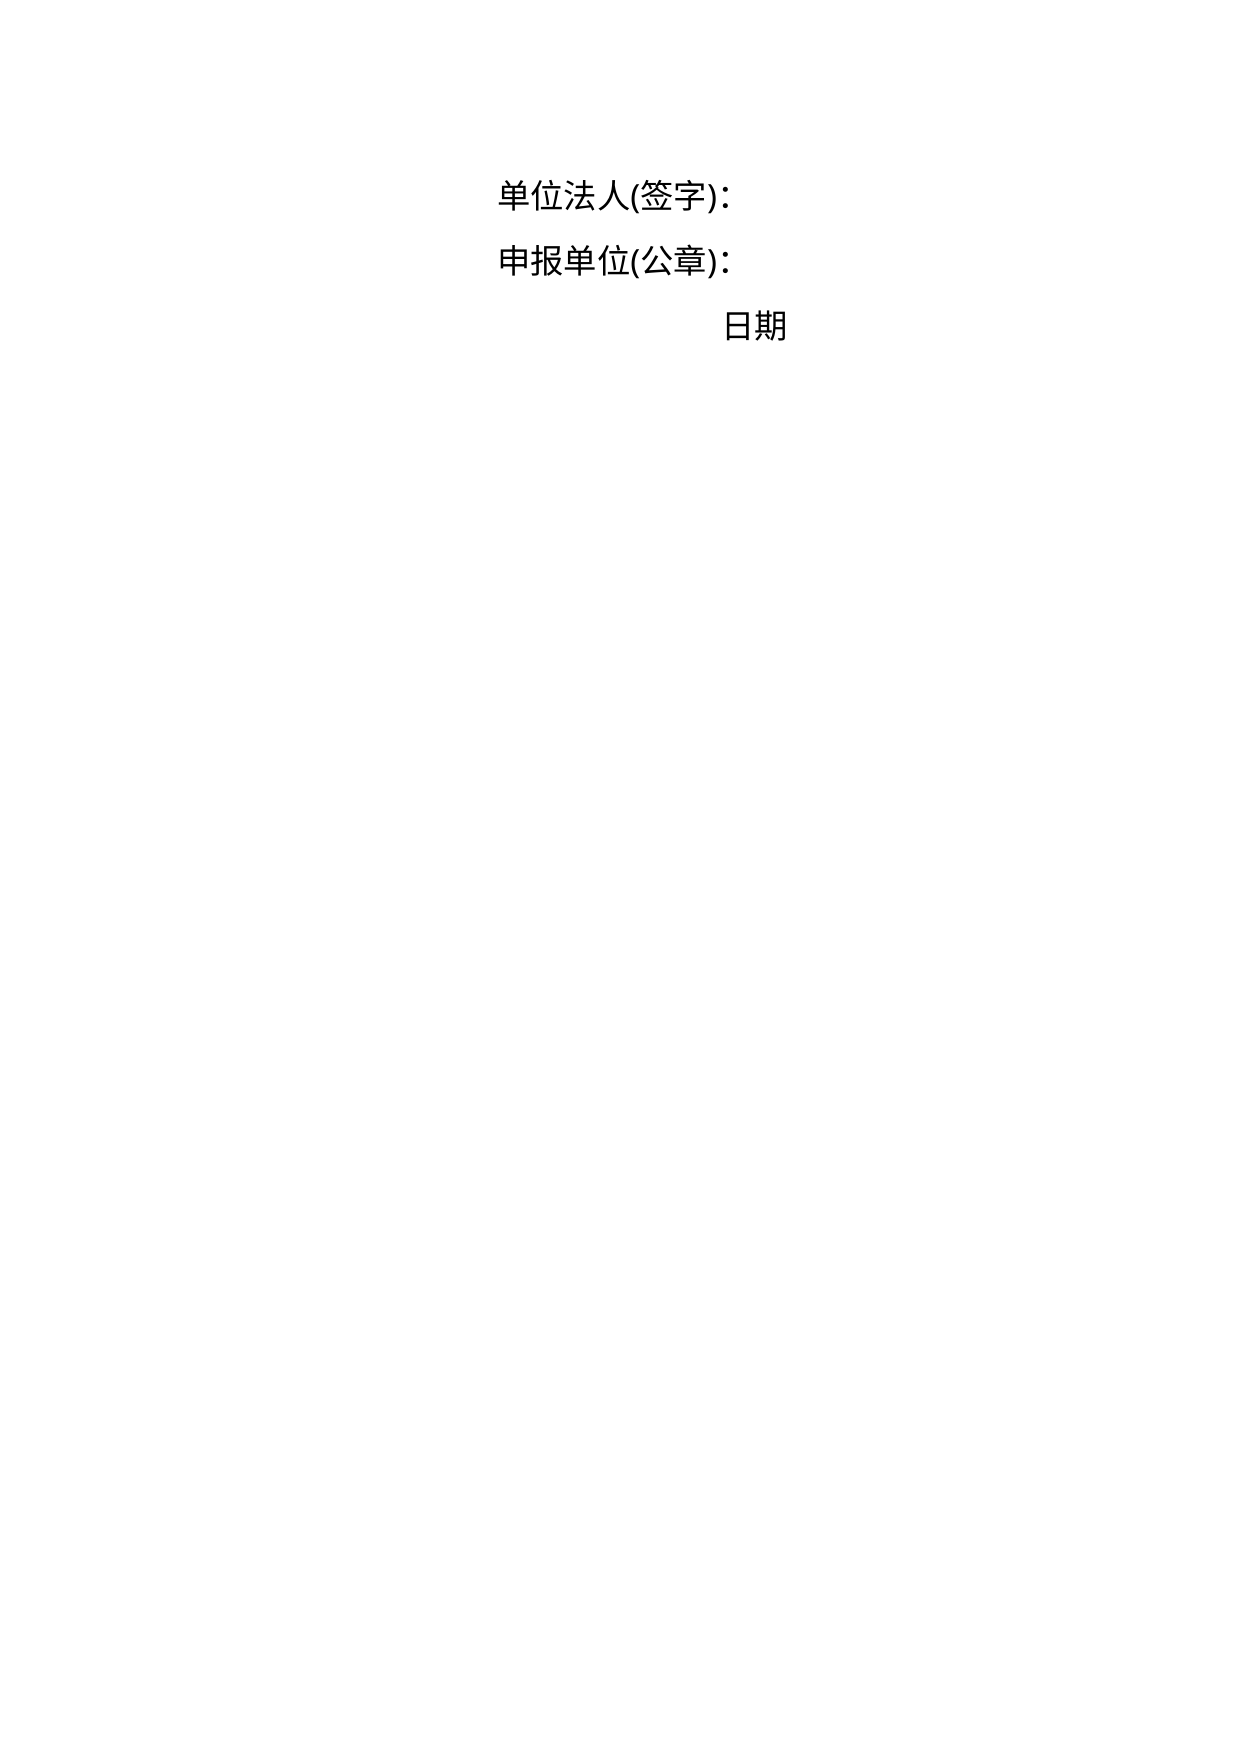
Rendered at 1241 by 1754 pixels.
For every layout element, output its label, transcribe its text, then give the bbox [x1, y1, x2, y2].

text 申报单位(公章)： [187, 227, 1053, 292]
text 日期 [187, 292, 1053, 357]
text 单位法人(签字)： [187, 162, 1053, 227]
